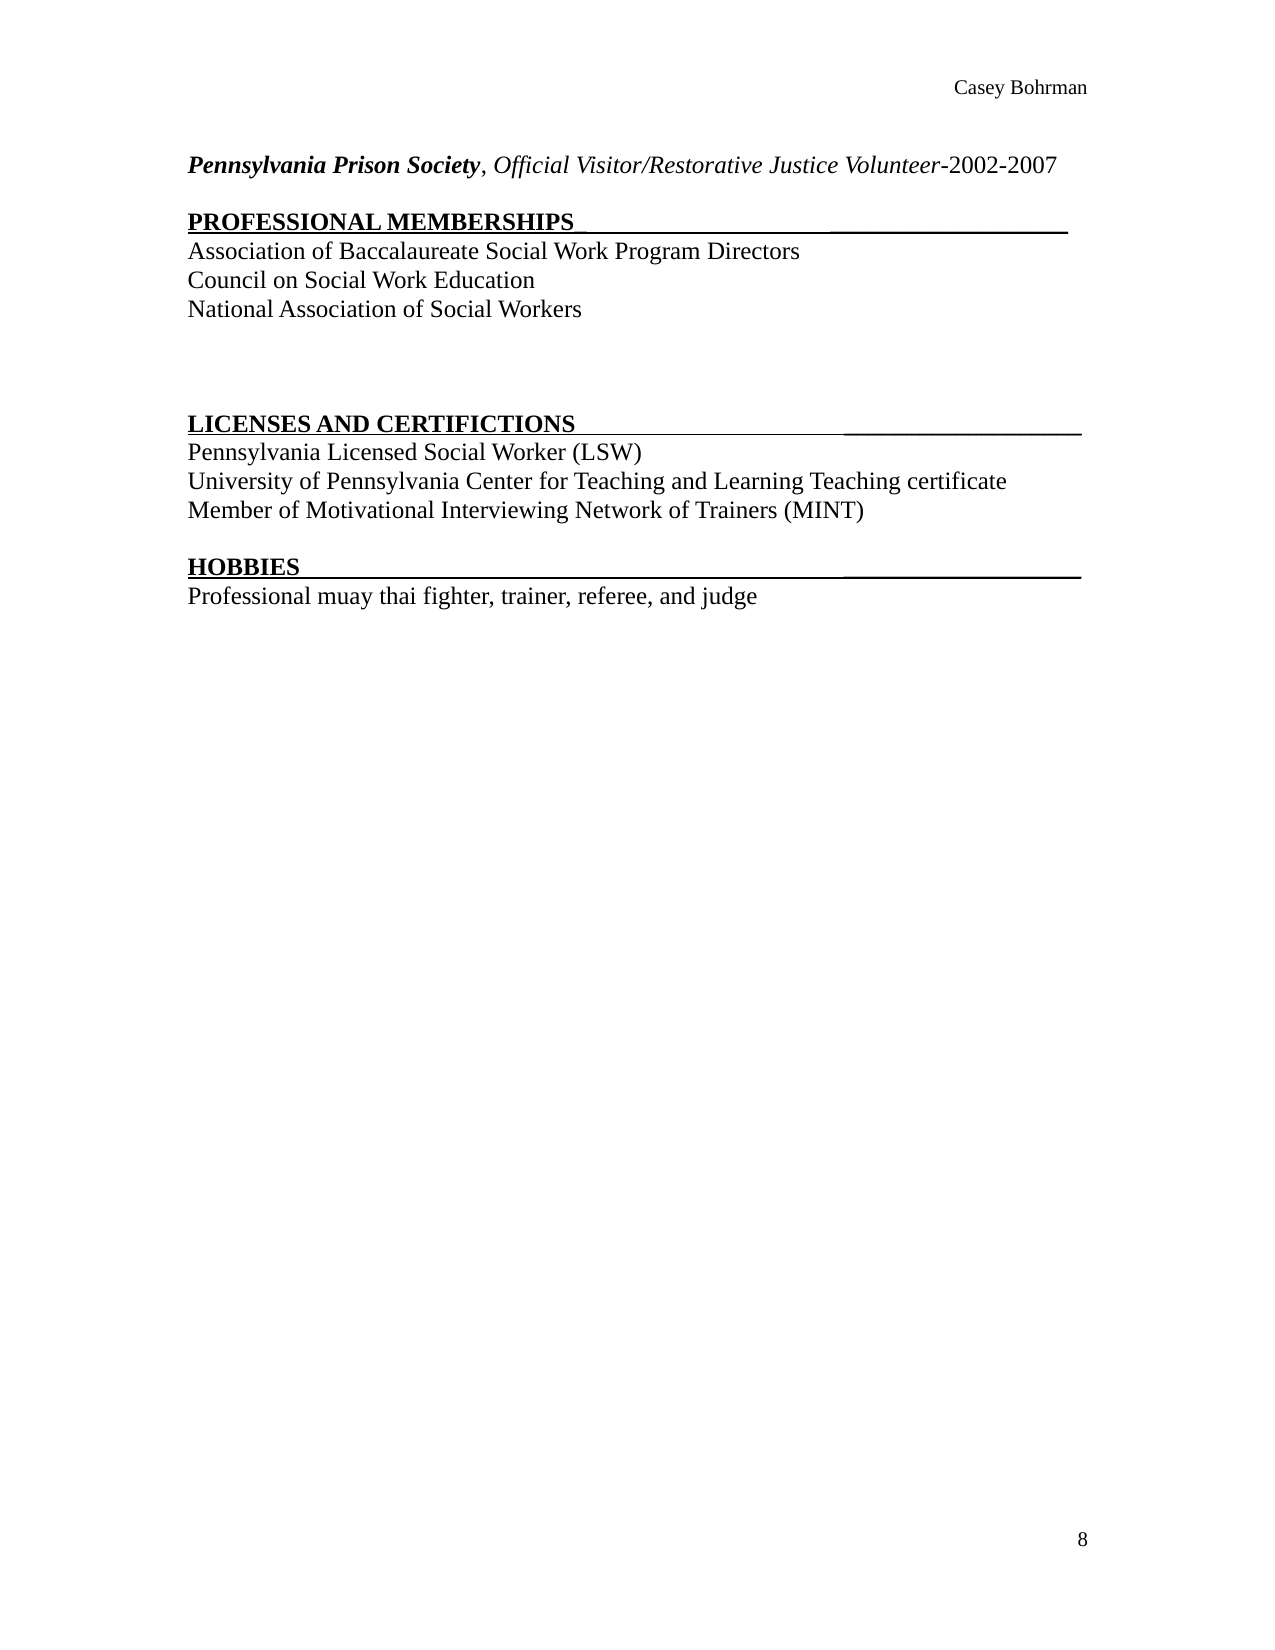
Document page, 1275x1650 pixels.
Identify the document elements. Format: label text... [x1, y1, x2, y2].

text Pennsylvania Licensed Social Worker (LSW) [187, 437, 1087, 466]
text LICENSES AND CERTIFICTIONS ___________________ [187, 409, 1087, 437]
text Pennsylvania Prison Society, Official Visitor/Restorative Justice Volunteer-2002-2007 [187, 150, 1087, 179]
text Council on Social Work Education [187, 265, 1087, 294]
text HOBBIES ___________________ [187, 552, 1087, 581]
text Professional muay thai fighter, trainer, referee, and judge [187, 581, 1087, 610]
text PROFESSIONAL MEMBERSHIPS_ ___________________ [187, 207, 1087, 236]
text National Association of Social Workers [187, 294, 1087, 322]
text Member of Motivational Interviewing Network of Trainers (MINT) [187, 495, 1087, 524]
text Association of Baccalaureate Social Work Program Directors [187, 236, 1087, 265]
text University of Pennsylvania Center for Teaching and Learning Teaching certificate [187, 466, 1087, 495]
